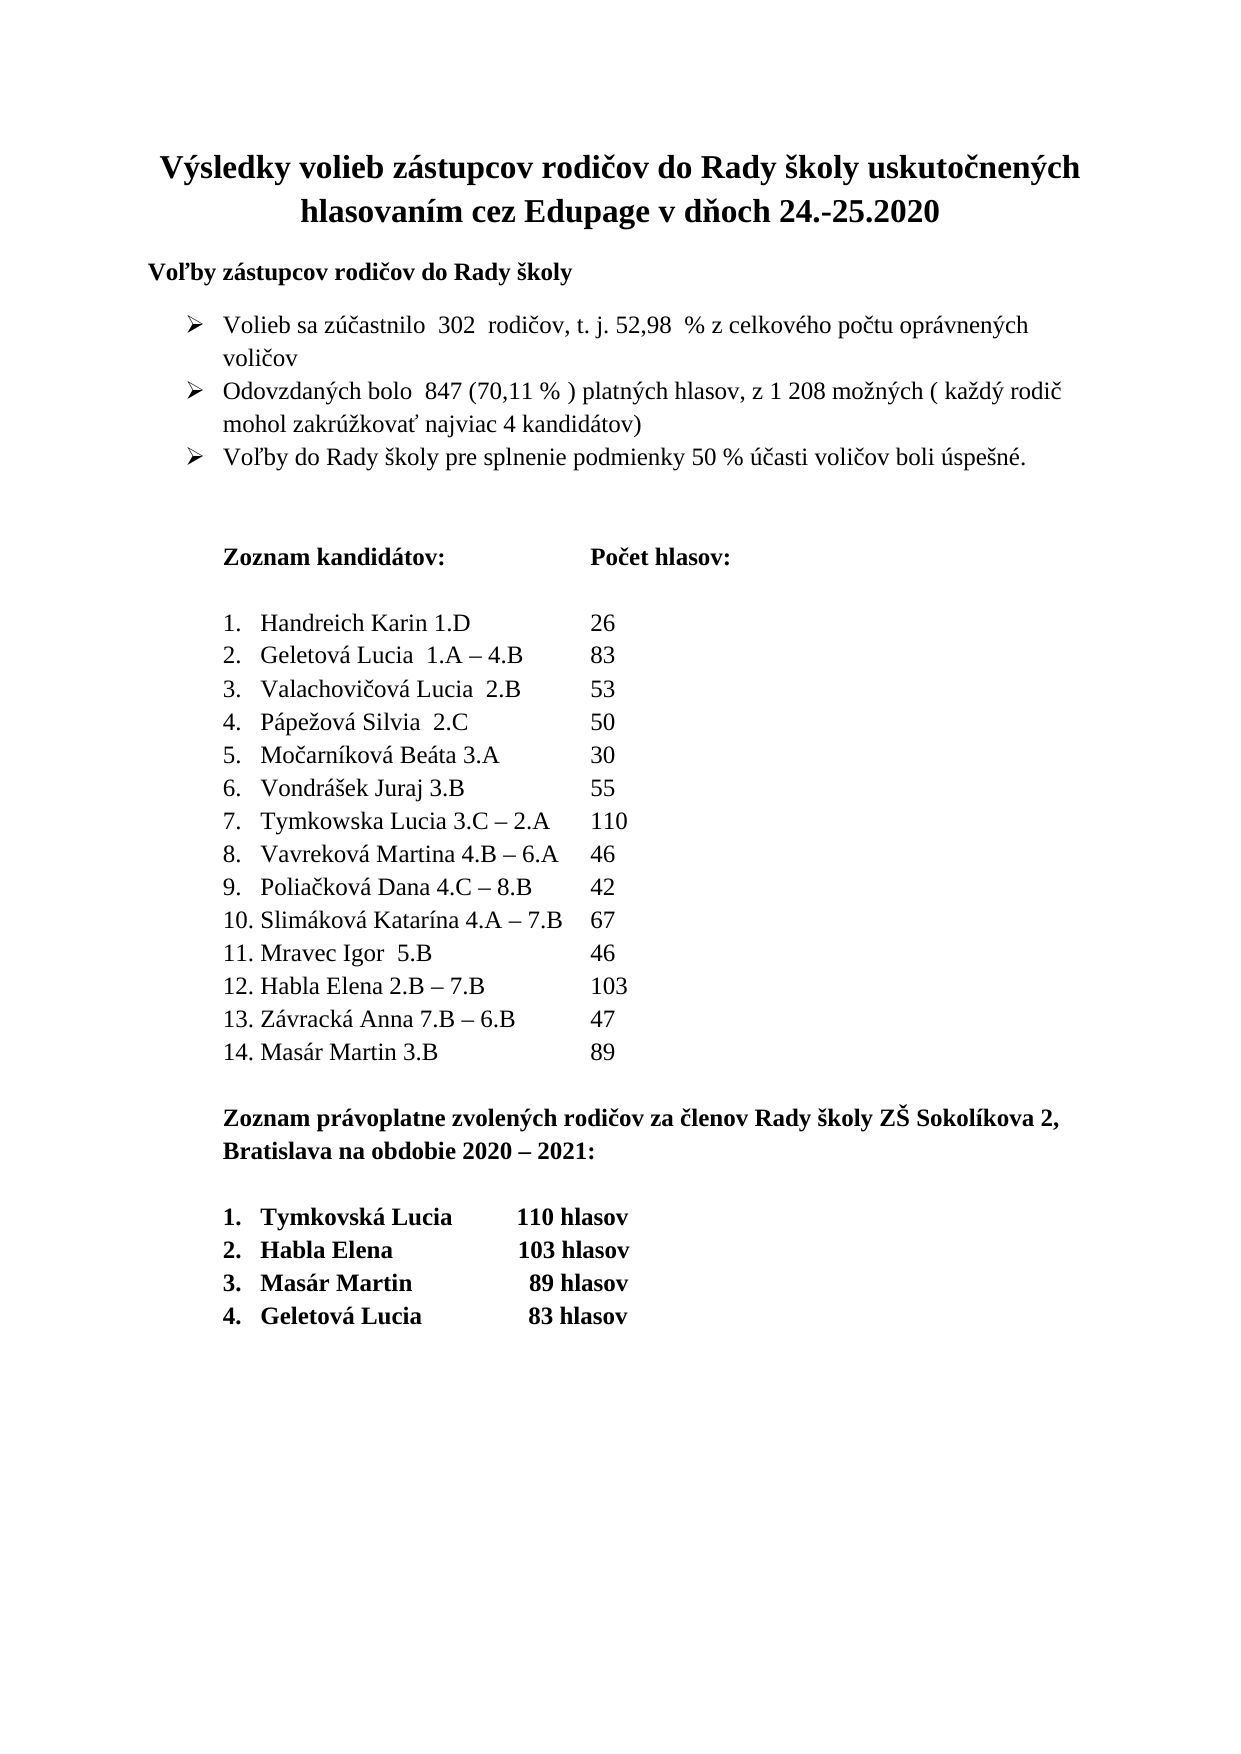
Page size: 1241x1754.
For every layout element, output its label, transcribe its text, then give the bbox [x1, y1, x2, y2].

text Voľby zástupcov rodičov do Rady školy [148, 257, 1093, 285]
list Geletová Lucia 83 hlasov [223, 1301, 1093, 1330]
list Zoznam kandidátov: Počet hlasov: [223, 542, 1093, 570]
list Tymkowska Lucia 3.C – 2.A 110 [223, 806, 1093, 834]
list Tymkovská Lucia 110 hlasov [223, 1202, 1093, 1231]
list Slimáková Katarína 4.A – 7.B 67 [223, 905, 1093, 933]
list Geletová Lucia 1.A – 4.B 83 [223, 641, 1093, 669]
list Masár Martin 89 hlasov [223, 1268, 1093, 1297]
list Močarníková Beáta 3.A 30 [223, 740, 1093, 768]
list Volieb sa zúčastnilo 302 rodičov, t. j. 52,98 % z celkového počtu oprávnených voličov [185, 310, 1093, 372]
list Vondrášek Juraj 3.B 55 [223, 773, 1093, 801]
list Zoznam právoplatne zvolených rodičov za členov Rady školy ZŠ Sokolíkova 2, Bratislava na obdobie 2020 – 2021: [223, 1103, 1093, 1165]
text Výsledky volieb zástupcov rodičov do Rady školy uskutočnených hlasovaním cez Edupage v dňoch 24.-25.2020 [148, 148, 1093, 230]
list Mravec Igor 5.B 46 [223, 938, 1093, 967]
list Poliačková Dana 4.C – 8.B 42 [223, 872, 1093, 901]
list Pápežová Silvia 2.C 50 [223, 707, 1093, 735]
list Habla Elena 103 hlasov [223, 1235, 1093, 1264]
list Vavreková Martina 4.B – 6.A 46 [223, 839, 1093, 867]
list Habla Elena 2.B – 7.B 103 [223, 971, 1093, 999]
list Voľby do Rady školy pre splnenie podmienky 50 % účasti voličov boli úspešné. [185, 442, 1093, 471]
list Valachovičová Lucia 2.B 53 [223, 674, 1093, 702]
list Závracká Anna 7.B – 6.B 47 [223, 1004, 1093, 1033]
list Handreich Karin 1.D 26 [223, 608, 1093, 636]
list Masár Martin 3.B 89 [223, 1037, 1093, 1066]
list Odovzdaných bolo 847 (70,11 % ) platných hlasov, z 1 208 možných ( každý rodič mohol zakrúžkovať najviac 4 kandidátov) [185, 376, 1093, 438]
